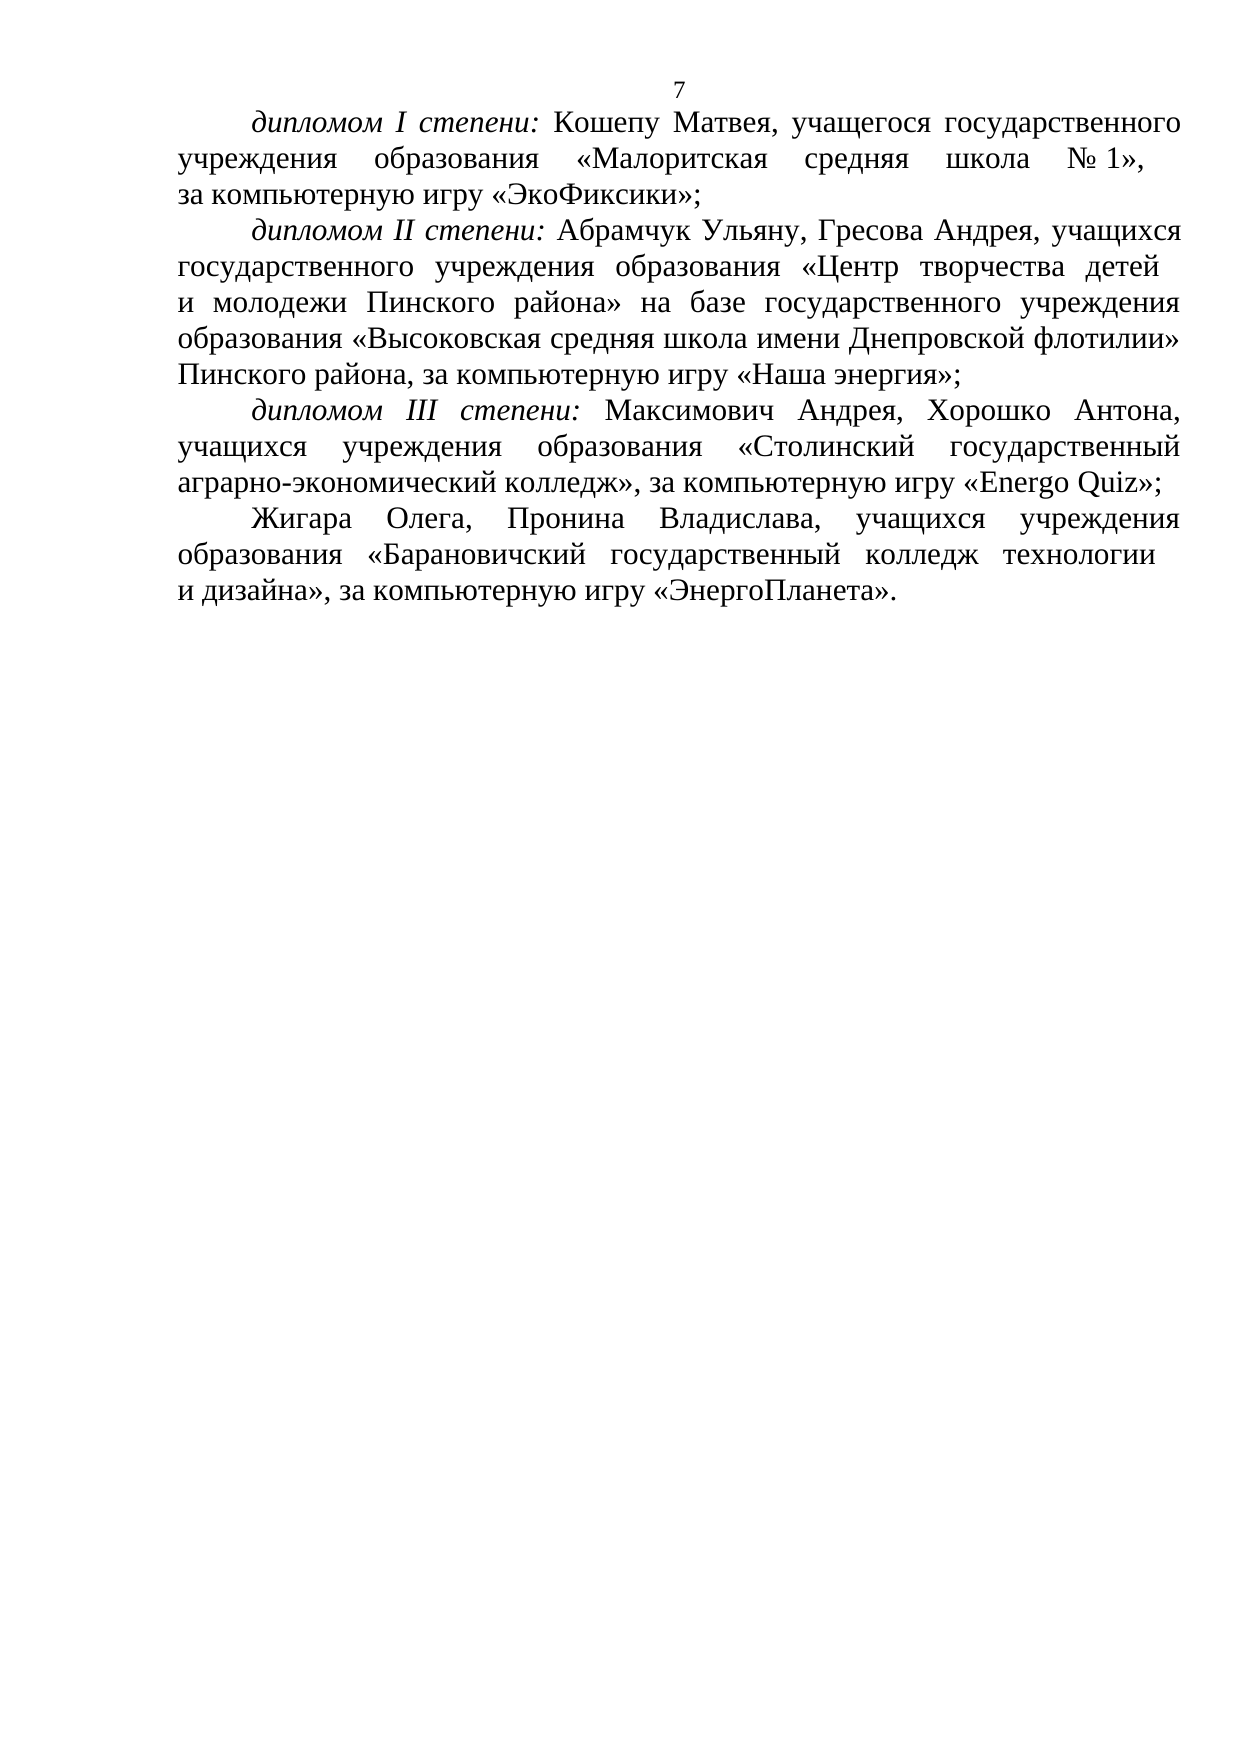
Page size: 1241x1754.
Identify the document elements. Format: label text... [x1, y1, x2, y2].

text дипломом II степени: Абрамчук Ульяну, Гресова Андрея, учащихся государственного учреждения образования «Центр творчества детей и молодежи Пинского района» на базе государственного учреждения образования «Высоковская средняя школа имени Днепровской флотилии» Пинского района, за компьютерную игру «Наша энергия»; [177, 212, 1181, 391]
text Жигара Олега, Пронина Владислава, учащихся учреждения образования «Барановичский государственный колледж технологии и дизайна», за компьютерную игру «ЭнергоПланета». [177, 499, 1181, 607]
text дипломом III степени: Максимович Андрея, Хорошко Антона, учащихся учреждения образования «Столинский государственный аграрно-экономический колледж», за компьютерную игру «Energo Quiz»; [177, 391, 1181, 499]
text дипломом I степени: Кошепу Матвея, учащегося государственного учреждения образования «Малоритская средняя школа № 1», за компьютерную игру «ЭкоФиксики»; [177, 104, 1181, 212]
